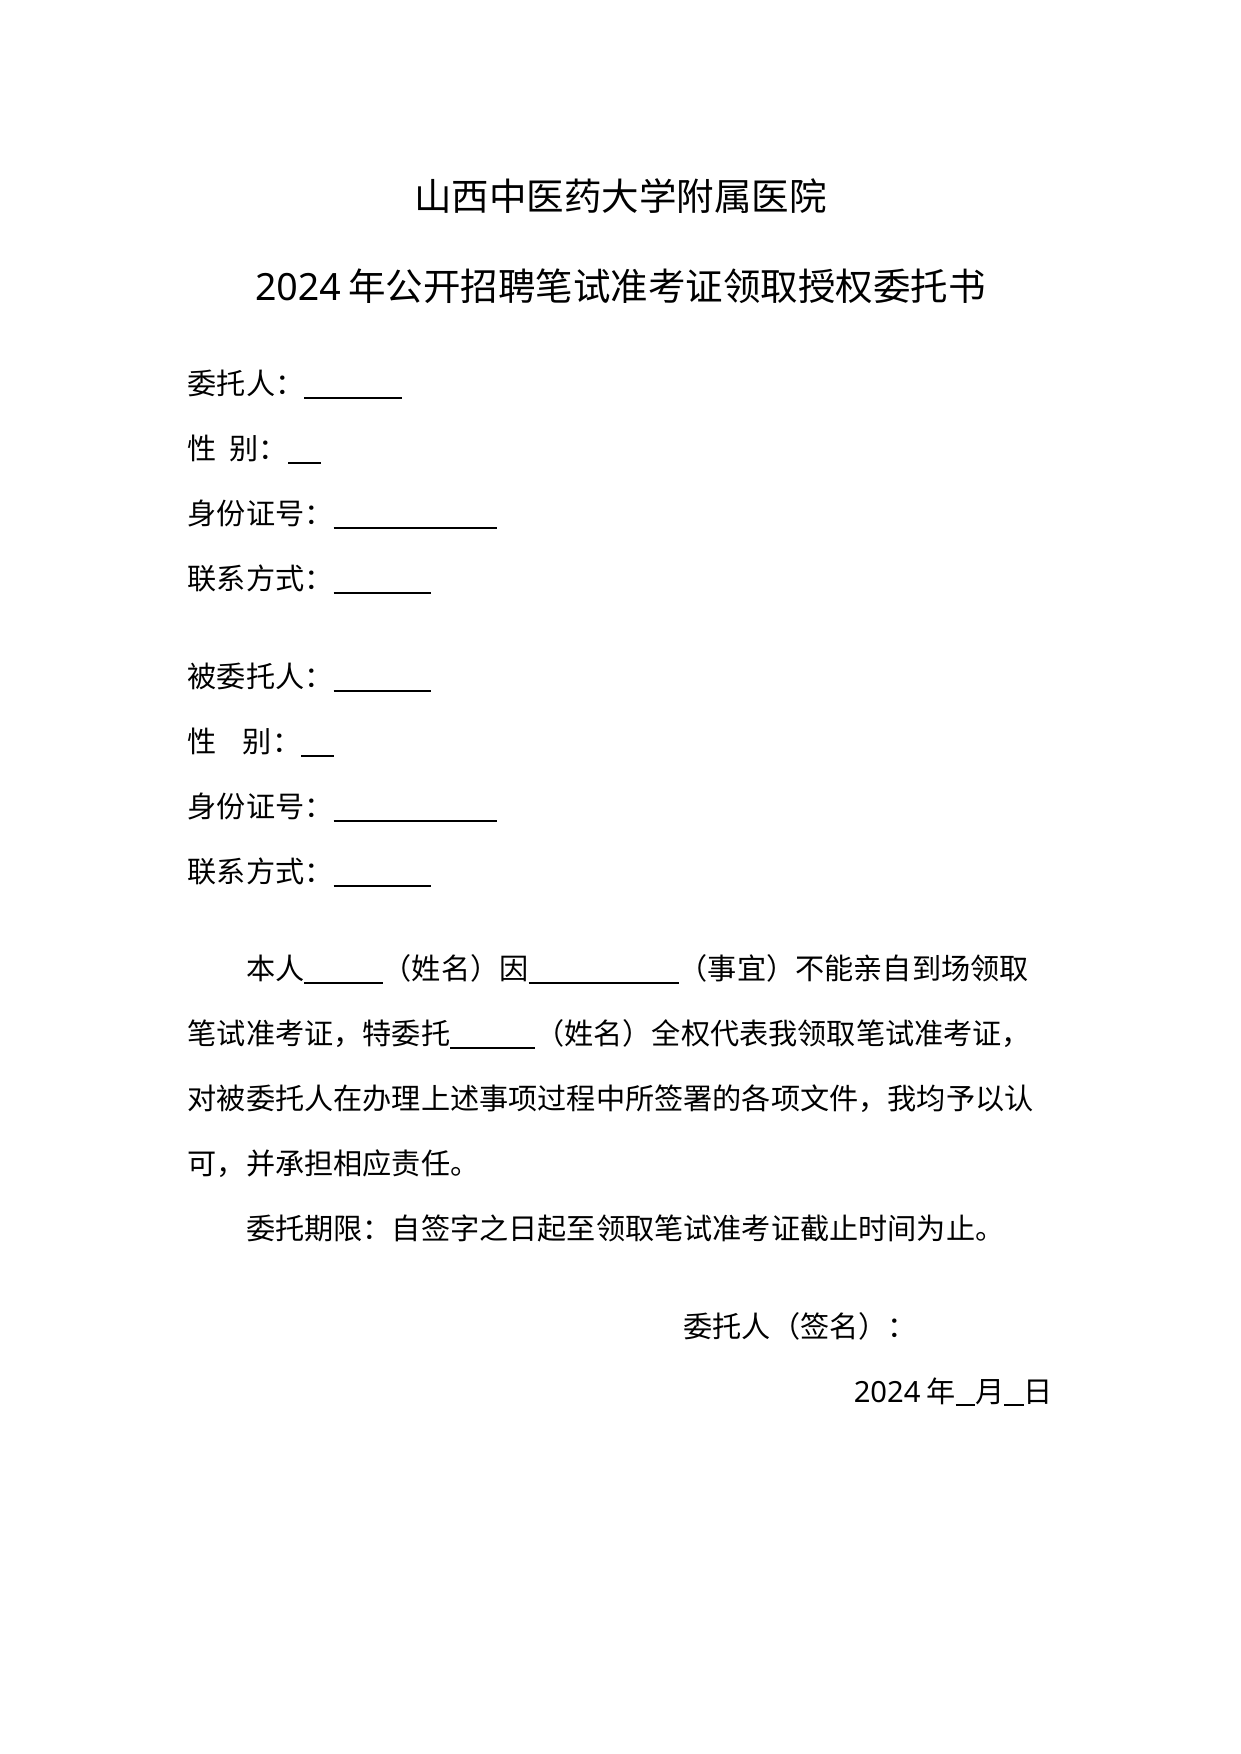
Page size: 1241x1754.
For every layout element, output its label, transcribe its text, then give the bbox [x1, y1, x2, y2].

text 2024年 月 日 [187, 1357, 1053, 1422]
text 委托人（签名）： [187, 1292, 1053, 1357]
text 性 别： [187, 414, 1053, 479]
text 本人 （姓名）因 （事宜）不能亲自到场领取笔试准考证，特委托 （姓名）全权代表我领取笔试准考证，对被委托人在办理上述事项过程中所签署的各项文件，我均予以认可，并承担相应责任。 [187, 934, 1053, 1194]
text 联系方式： [187, 544, 1053, 609]
text 委托期限：自签字之日起至领取笔试准考证截止时间为止。 [187, 1194, 1053, 1259]
text 身份证号： [187, 772, 1053, 837]
text 联系方式： [187, 837, 1053, 902]
text 委托人： [187, 349, 1053, 414]
text 山西中医药大学附属医院 [187, 162, 1053, 227]
text 身份证号： [187, 479, 1053, 544]
text 被委托人： [187, 642, 1053, 707]
text 性 别： [187, 707, 1062, 772]
text 2024年公开招聘笔试准考证领取授权委托书 [187, 252, 1053, 317]
